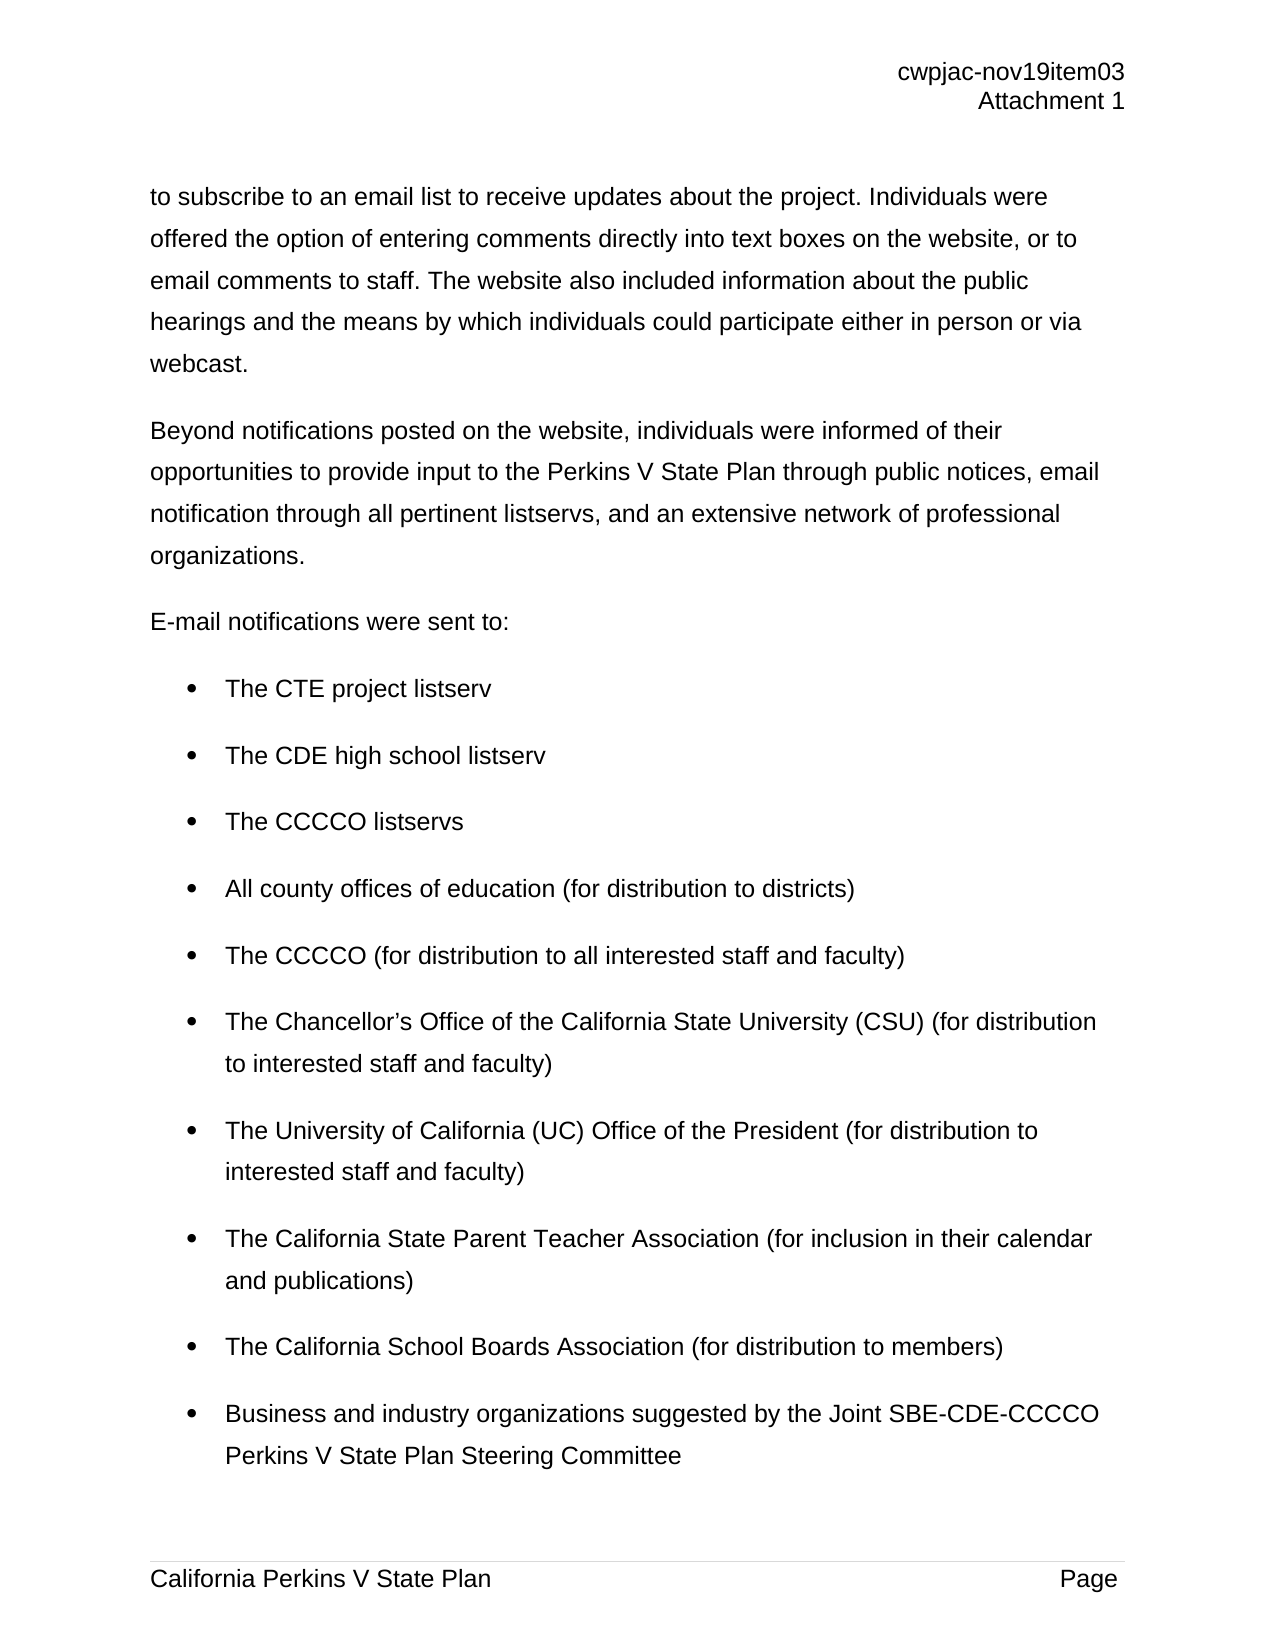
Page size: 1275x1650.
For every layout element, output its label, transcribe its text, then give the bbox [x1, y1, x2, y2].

list Business and industry organizations suggested by the Joint SBE-CDE-CCCCO Perkins V State Plan Steering Committee [187, 1386, 1125, 1469]
list The California School Boards Association (for distribution to members) [187, 1319, 1125, 1361]
text Beyond notifications posted on the website, individuals were informed of their opportunities to provide input to the Perkins V State Plan through public notices, email notification through all pertinent listservs, and an extensive network of professional organizations. [150, 403, 1125, 569]
list The Chancellor’s Office of the California State University (CSU) (for distribution to interested staff and faculty) [187, 994, 1125, 1078]
list The CCCCO (for distribution to all interested staff and faculty) [187, 928, 1125, 969]
list The University of California (UC) Office of the President (for distribution to interested staff and faculty) [187, 1103, 1125, 1186]
list The CCCCO listservs [187, 794, 1125, 836]
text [150, 169, 1125, 378]
text E-mail notifications were sent to: [150, 594, 1125, 636]
list The California State Parent Teacher Association (for inclusion in their calendar and publications) [187, 1211, 1125, 1294]
list All county offices of education (for distribution to districts) [187, 861, 1125, 903]
list The CTE project listserv [187, 661, 1125, 703]
list The CDE high school listserv [187, 728, 1125, 769]
